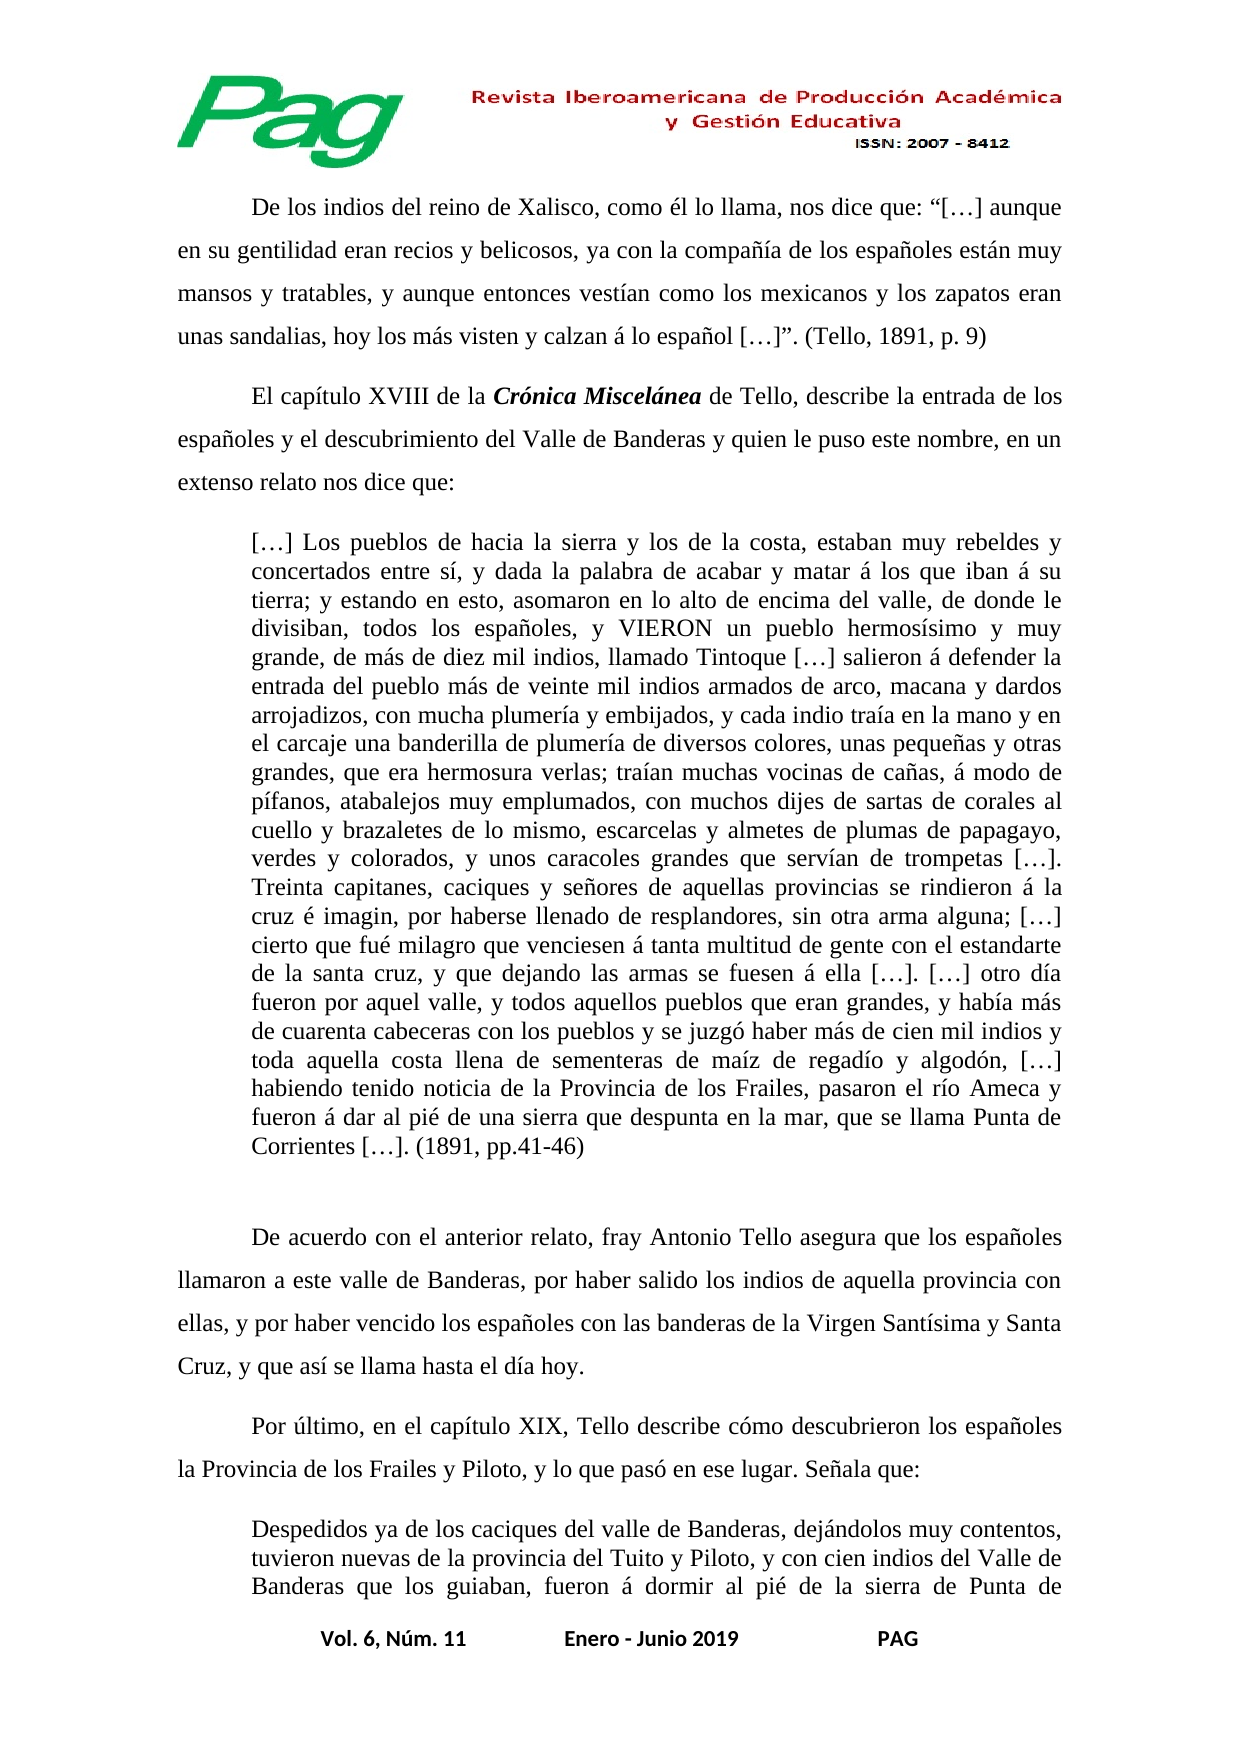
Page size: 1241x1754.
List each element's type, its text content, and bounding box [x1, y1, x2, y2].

text […] Los pueblos de hacia la sierra y los de la costa, estaban muy rebeldes y concertados entre sí, y dada la palabra de acabar y matar á los que iban á su tierra; y estando en esto, asomaron en lo alto de encima del valle, de donde le divisiban, todos los españoles, y VIERON un pueblo hermosísimo y muy grande, de más de diez mil indios, llamado Tintoque […] salieron á defender la entrada del pueblo más de veinte mil indios armados de arco, macana y dardos arrojadizos, con mucha plumería y embijados, y cada indio traía en la mano y en el carcaje una banderilla de plumería de diversos colores, unas pequeñas y otras grandes, que era hermosura verlas; traían muchas vocinas de cañas, á modo de pífanos, atabalejos muy emplumados, con muchos dijes de sartas de corales al cuello y brazaletes de lo mismo, escarcelas y almetes de plumas de papagayo, verdes y colorados, y unos caracoles grandes que servían de trompetas […]. Treinta capitanes, caciques y señores de aquellas provincias se rindieron á la cruz é imagin, por haberse llenado de resplandores, sin otra arma alguna; […] cierto que fué milagro que venciesen á tanta multitud de gente con el estandarte de la santa cruz, y que dejando las armas se fuesen á ella […]. […] otro día fueron por aquel valle, y todos aquellos pueblos que eran grandes, y había más de cuarenta cabeceras con los pueblos y se juzgó haber más de cien mil indios y toda aquella costa llena de sementeras de maíz de regadío y algodón, […] habiendo tenido noticia de la Provincia de los Frailes, pasaron el río Ameca y fueron á dar al pié de una sierra que despunta en la mar, que se llama Punta de Corrientes […]. (1891, pp.41-46) [251, 527, 1063, 1160]
text Por último, en el capítulo XIX, Tello describe cómo descubrieron los españoles la Provincia de los Frailes y Piloto, y lo que pasó en ese lugar. Señala que: [177, 1411, 1063, 1483]
text El capítulo XVIII de la Crónica Miscelánea de Tello, describe la entrada de los españoles y el descubrimiento del Valle de Banderas y quien le puso este nombre, en un extenso relato nos dice que: [177, 381, 1063, 496]
text De acuerdo con el anterior relato, fray Antonio Tello asegura que los españoles llamaron a este valle de Banderas, por haber salido los indios de aquella provincia con ellas, y por haber vencido los españoles con las banderas de la Virgen Santísima y Santa Cruz, y que así se llama hasta el día hoy. [177, 1222, 1063, 1380]
picture [177, 73, 1063, 169]
text De los indios del reino de Xalisco, como él lo llama, nos dice que: “[…] aunque en su gentilidad eran recios y belicosos, ya con la compañía de los españoles están muy mansos y tratables, y aunque entonces vestían como los mexicanos y los zapatos eran unas sandalias, hoy los más visten y calzan á lo español […]”. (Tello, 1891, p. 9) [177, 192, 1063, 350]
